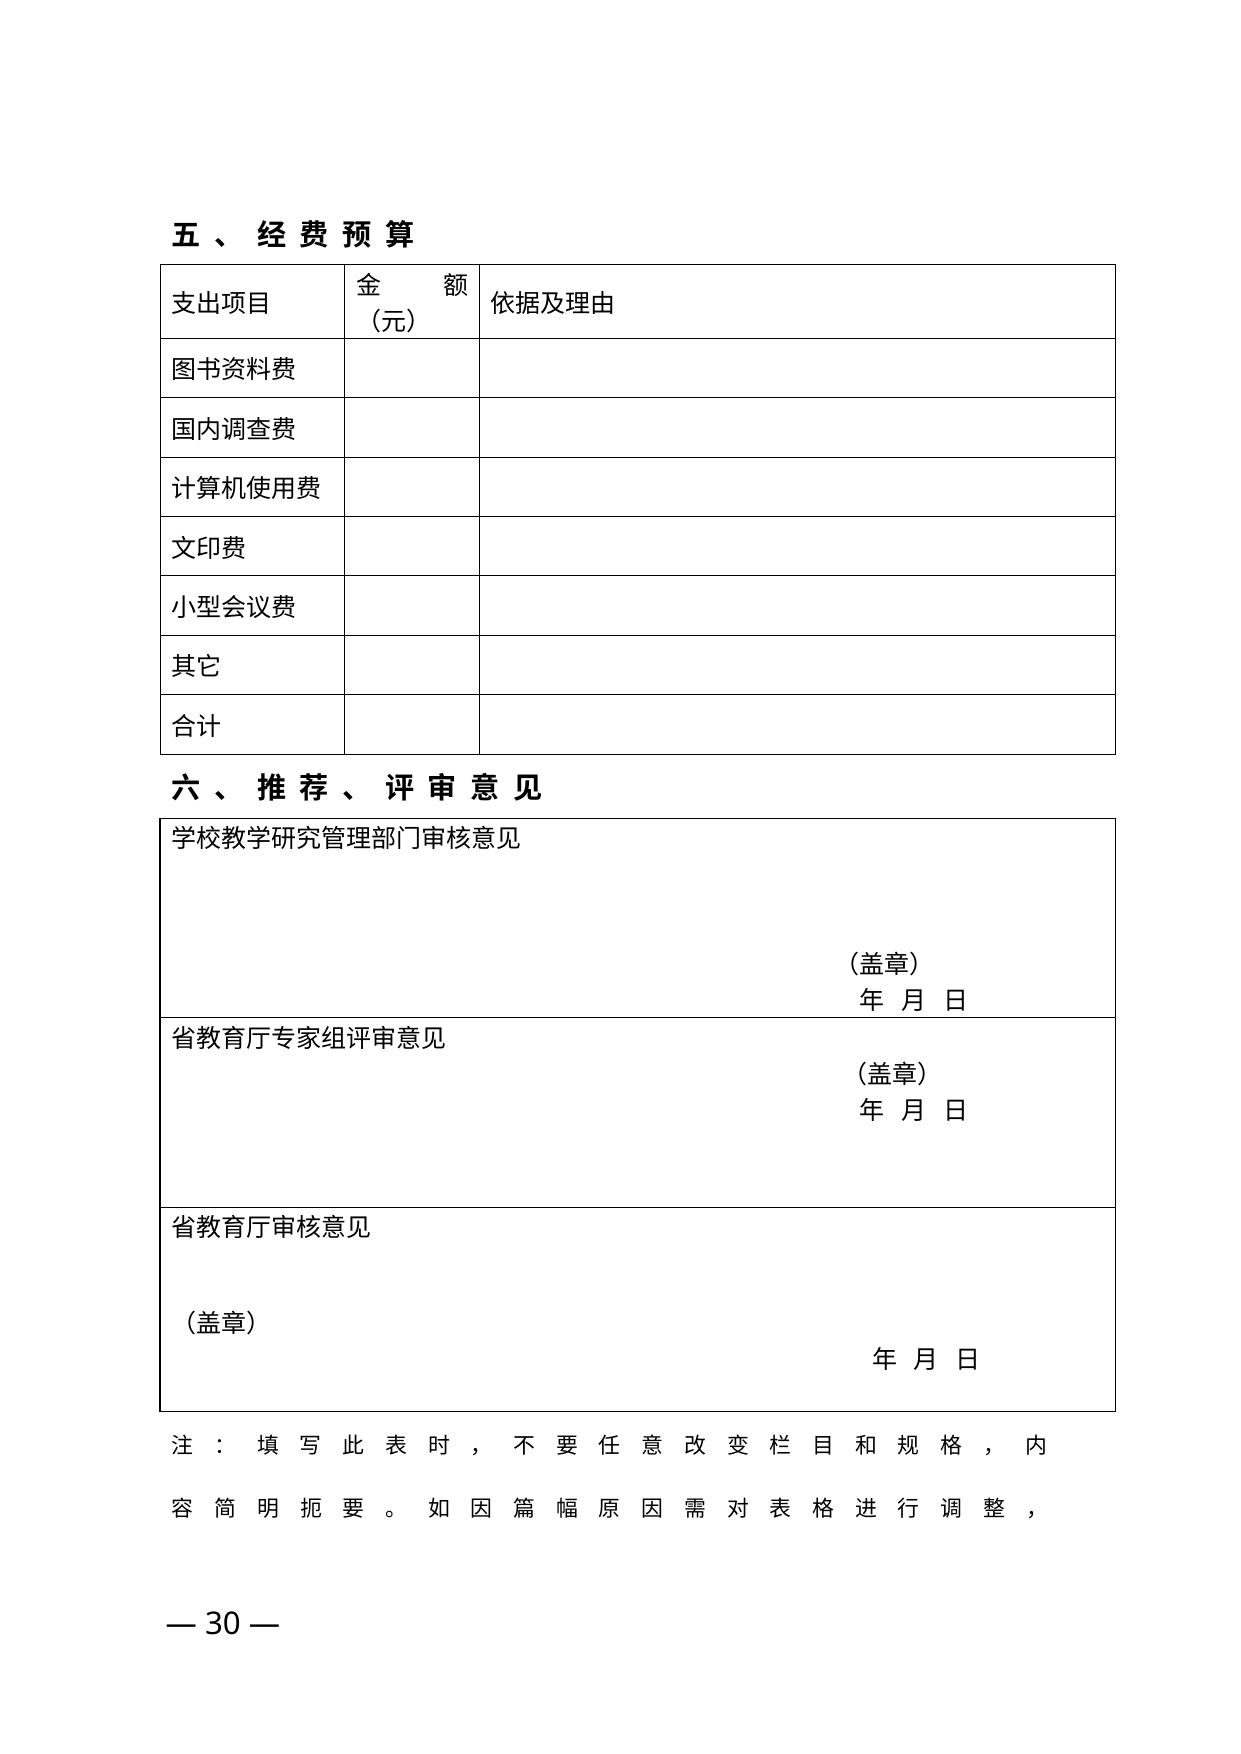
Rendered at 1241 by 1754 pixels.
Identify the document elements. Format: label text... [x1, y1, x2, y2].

table_cell [480, 398, 1115, 457]
table_cell [480, 636, 1115, 694]
text 六、推荐、评审意见 [172, 755, 1068, 818]
table_cell 文印费 [161, 517, 344, 575]
table_cell [345, 636, 479, 694]
table_cell 小型会议费 [161, 576, 344, 635]
table_cell [345, 398, 479, 457]
table_cell [345, 695, 479, 753]
table_cell [345, 576, 479, 635]
table_cell [480, 458, 1115, 516]
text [172, 1412, 1068, 1539]
table_cell [480, 695, 1115, 753]
table_cell [480, 339, 1115, 397]
table_cell [345, 339, 479, 397]
table_cell 省教育厅审核意见 （盖章） 年 月 日 [161, 1208, 1115, 1411]
table_cell 图书资料费 [161, 339, 344, 397]
table_cell 省教育厅专家组评审意见 （盖章） 年 月 日 [161, 1018, 1115, 1207]
table_header 依据及理由 [480, 265, 1115, 338]
table_cell 计算机使用费 [161, 458, 344, 516]
table_cell 其它 [161, 636, 344, 694]
table_cell [345, 517, 479, 575]
table_header 支出项目 [161, 265, 344, 338]
table_header 学校教学研究管理部门审核意见 （盖章） 年 月 日 [161, 819, 1115, 1017]
table_header 金额（元） [345, 265, 479, 338]
table_cell [480, 517, 1115, 575]
table_cell [345, 458, 479, 516]
table_cell 国内调查费 [161, 398, 344, 457]
table_cell 合计 [161, 695, 344, 753]
text 五、经费预算 [172, 201, 1068, 264]
table_cell [480, 576, 1115, 635]
